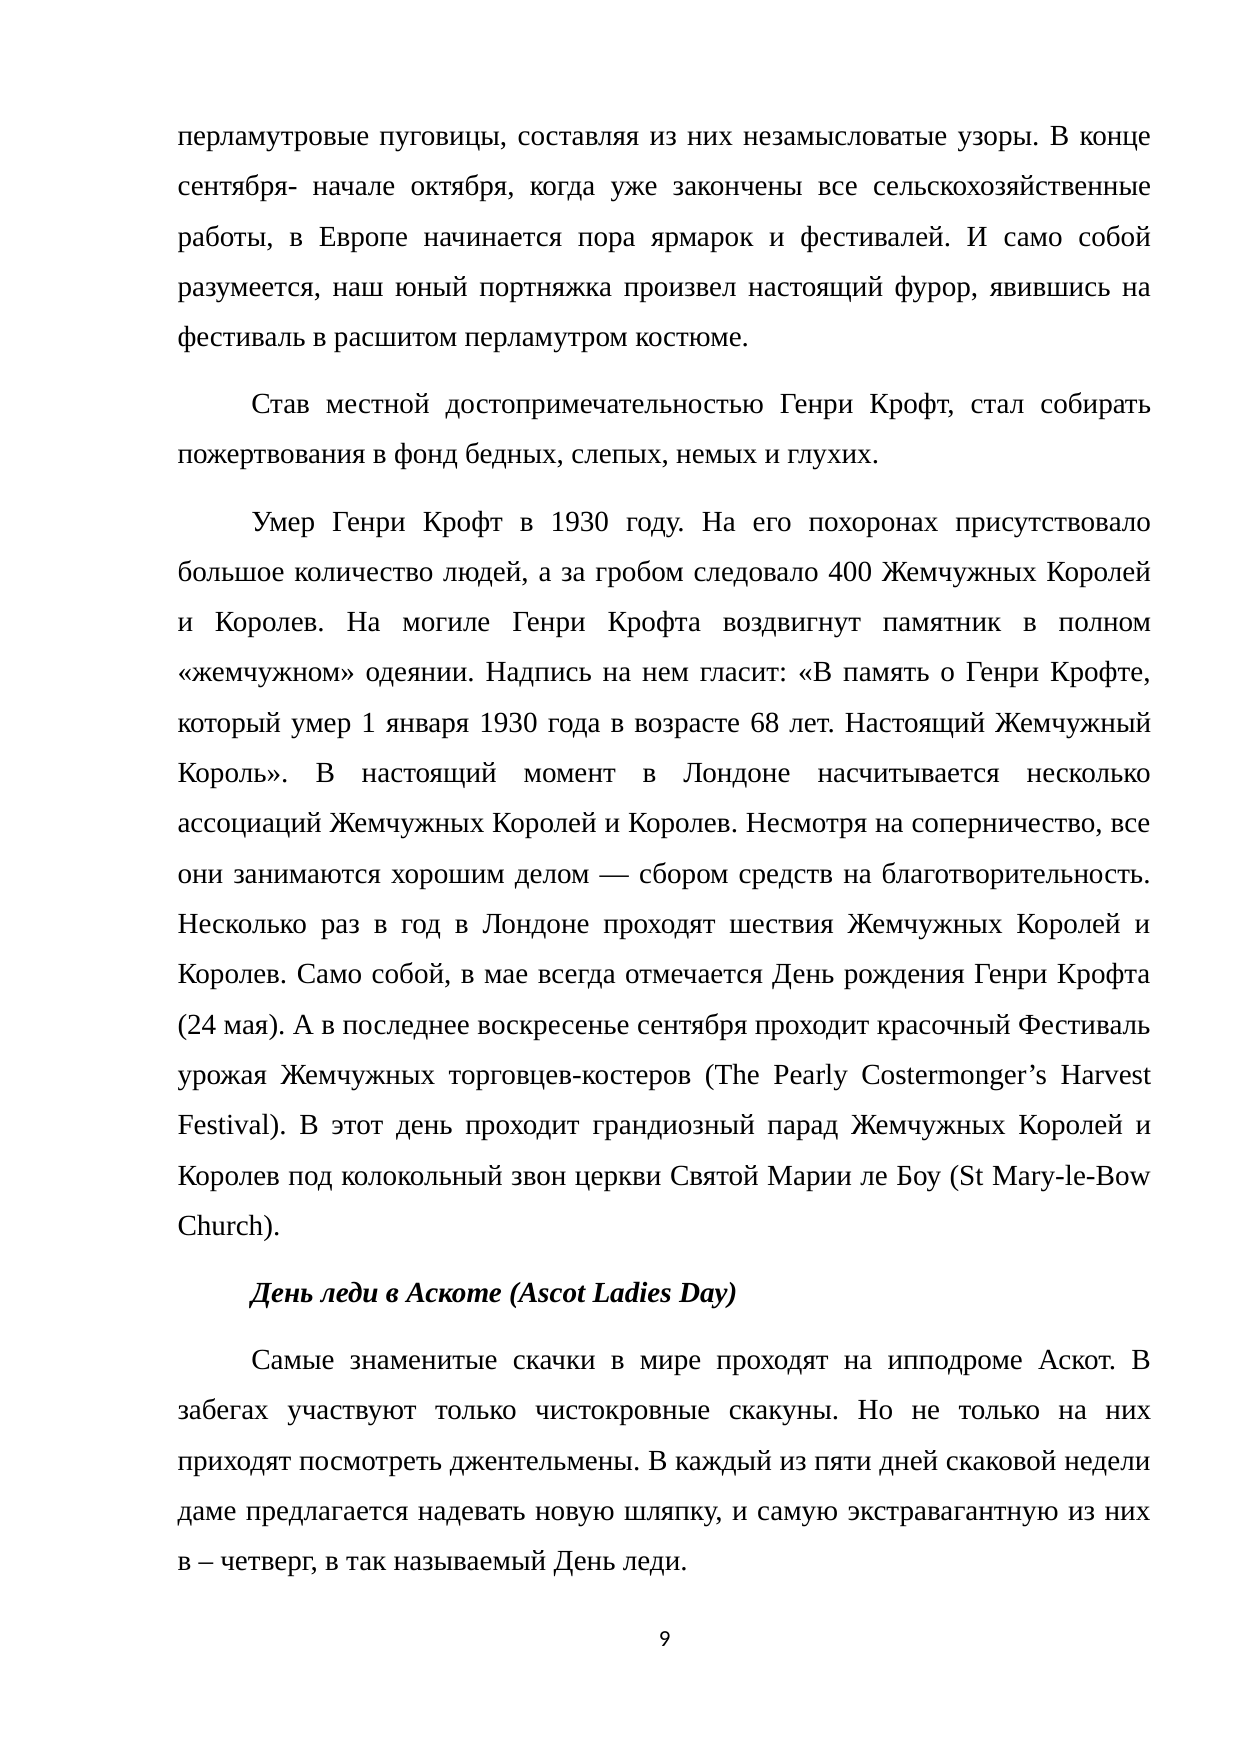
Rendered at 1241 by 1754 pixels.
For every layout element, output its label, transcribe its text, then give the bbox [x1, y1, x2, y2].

text Cамые знаменитые скачки в мире проходят на ипподроме Аскот. В забегах участвуют только чистокровные скакуны. Но не только на них приходят посмотреть джентельмены. В каждый из пяти дней скаковой недели даме предлагается надевать новую шляпку, и самую экстравагантную из них в – четверг, в так называемый День леди. [177, 1342, 1152, 1577]
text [177, 118, 1152, 353]
text День леди в Аскоте (Ascot Ladies Day) [177, 1275, 1152, 1308]
text Став местной достопримечательностью Генри Крофт, стал собирать пожертвования в фонд бедных, слепых, немых и глухих. [177, 386, 1152, 470]
text Умер Генри Крофт в 1930 году. На его похоронах присутствовало большое количество людей, а за гробом следовало 400 Жемчужных Королей и Королев. На могиле Генри Крофта воздвигнут памятник в полном «жемчужном» одеянии. Надпись на нем гласит: «В память о Генри Крофте, который умер 1 января 1930 года в возрасте 68 лет. Настоящий Жемчужный Король». В настоящий момент в Лондоне насчитывается несколько ассоциаций Жемчужных Королей и Королев. Несмотря на соперничество, все они занимаются хорошим делом — сбором средств на благотворительность. Несколько раз в год в Лондоне проходят шествия Жемчужных Королей и Королев. Само собой, в мае всегда отмечается День рождения Генри Крофта (24 мая). А в последнее воскресенье сентября проходит красочный Фестиваль урожая Жемчужных торговцев-костеров (The Pearly Costermonger’s Harvest Festival). В этот день проходит грандиозный парад Жемчужных Королей и Королев под колокольный звон церкви Святой Марии ле Боу (St Mary-le-Bow Church). [177, 504, 1152, 1242]
